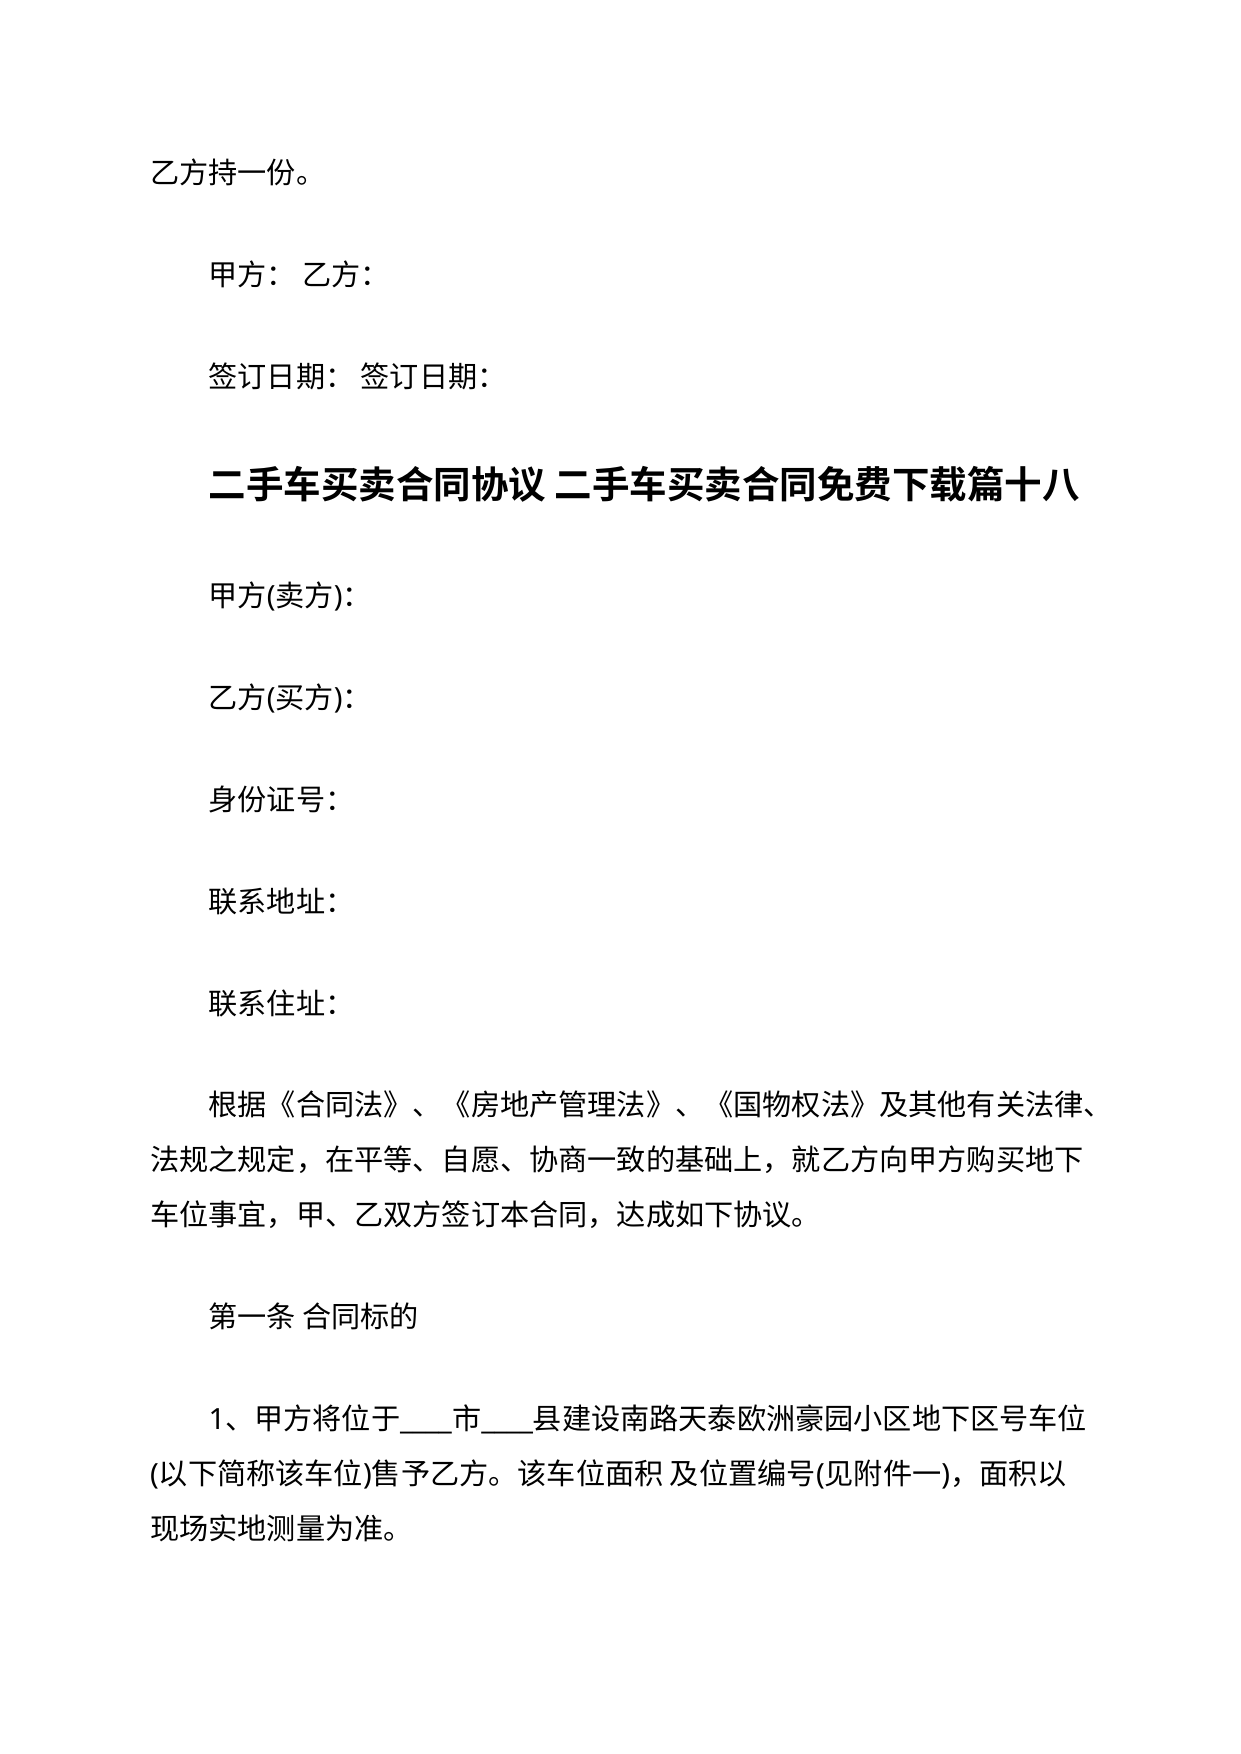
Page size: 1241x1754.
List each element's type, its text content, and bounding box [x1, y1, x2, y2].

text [150, 150, 1090, 192]
text 签订日期： 签订日期： [150, 353, 1090, 396]
text 联系住址： [150, 980, 1090, 1022]
text 身份证号： [150, 777, 1090, 819]
text 二手车买卖合同协议 二手车买卖合同免费下载篇十八 [150, 455, 1090, 509]
text 1、甲方将位于____市____县建设南路天泰欧洲豪园小区地下区号车位(以下简称该车位)售予乙方。该车位面积 及位置编号(见附件一)，面积以现场实地测量为准。 [150, 1395, 1090, 1548]
text 甲方(卖方)： [150, 573, 1090, 615]
text 根据《合同法》、《房地产管理法》、《国物权法》及其他有关法律、法规之规定，在平等、自愿、协商一致的基础上，就乙方向甲方购买地下车位事宜，甲、乙双方签订本合同，达成如下协议。 [150, 1082, 1090, 1234]
text 第一条 合同标的 [150, 1293, 1090, 1336]
text 联系地址： [150, 878, 1090, 921]
text 乙方(买方)： [150, 675, 1090, 717]
text 甲方： 乙方： [150, 252, 1090, 294]
